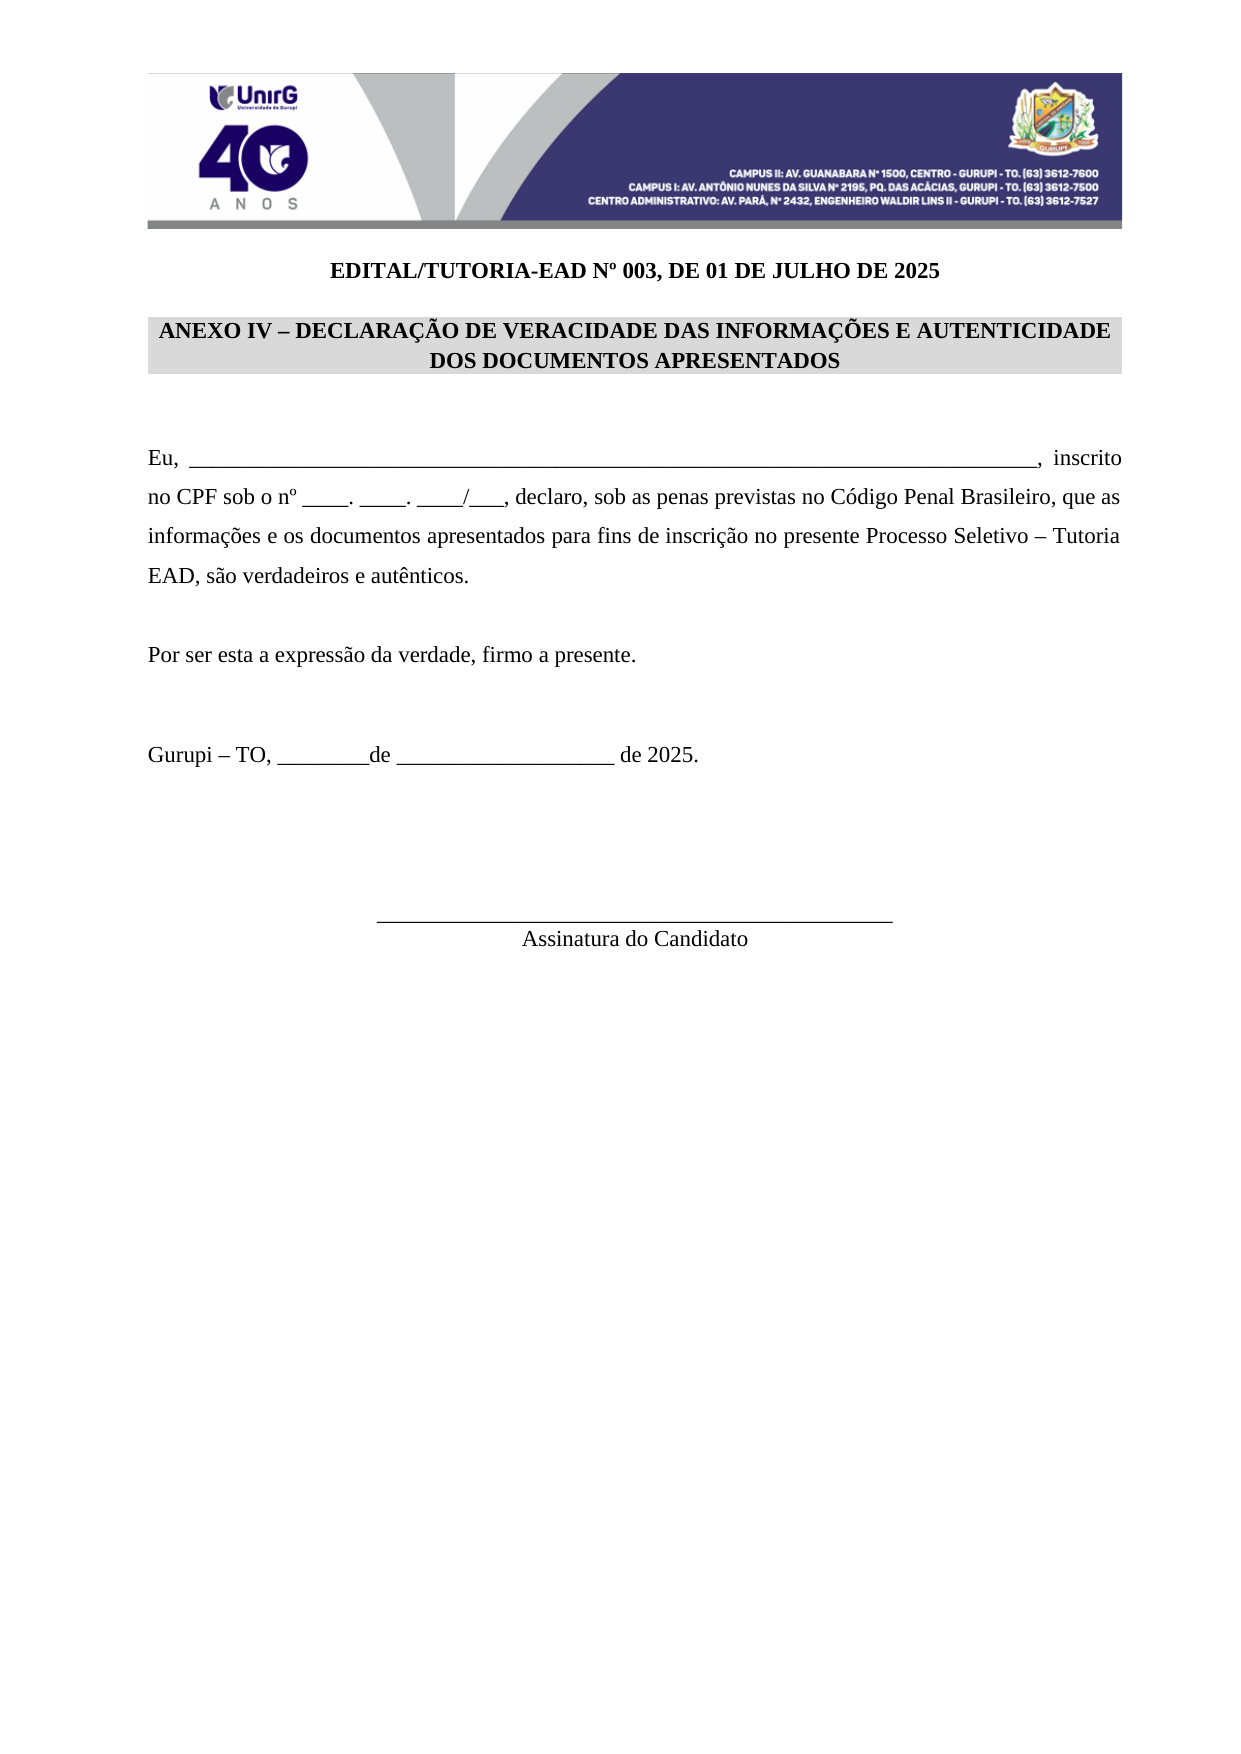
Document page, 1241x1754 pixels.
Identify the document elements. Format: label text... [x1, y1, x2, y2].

text Gurupi – TO, ________de ___________________ de 2025. [148, 741, 1121, 767]
text _____________________________________________ [148, 899, 1121, 925]
text Assinatura do Candidato [148, 925, 1122, 952]
text Eu, __________________________________________________________________________, inscrito no CPF sob o nº ____. ____. ____/___, declaro, sob as penas previstas no Código Penal Brasileiro, que as informações e os documentos apresentados para fins de inscrição no presente Processo Seletivo – Tutoria EAD, são verdadeiros e autênticos. [148, 444, 1122, 588]
text Por ser esta a expressão da verdade, firmo a presente. [148, 641, 1066, 667]
text EDITAL/TUTORIA-EAD Nº 003, DE 01 DE JULHO DE 2025 [148, 257, 1122, 283]
text ANEXO IV – DECLARAÇÃO DE VERACIDADE DAS INFORMAÇÕES E AUTENTICIDADE DOS DOCUMENTOS APRESENTADOS [148, 317, 1122, 374]
